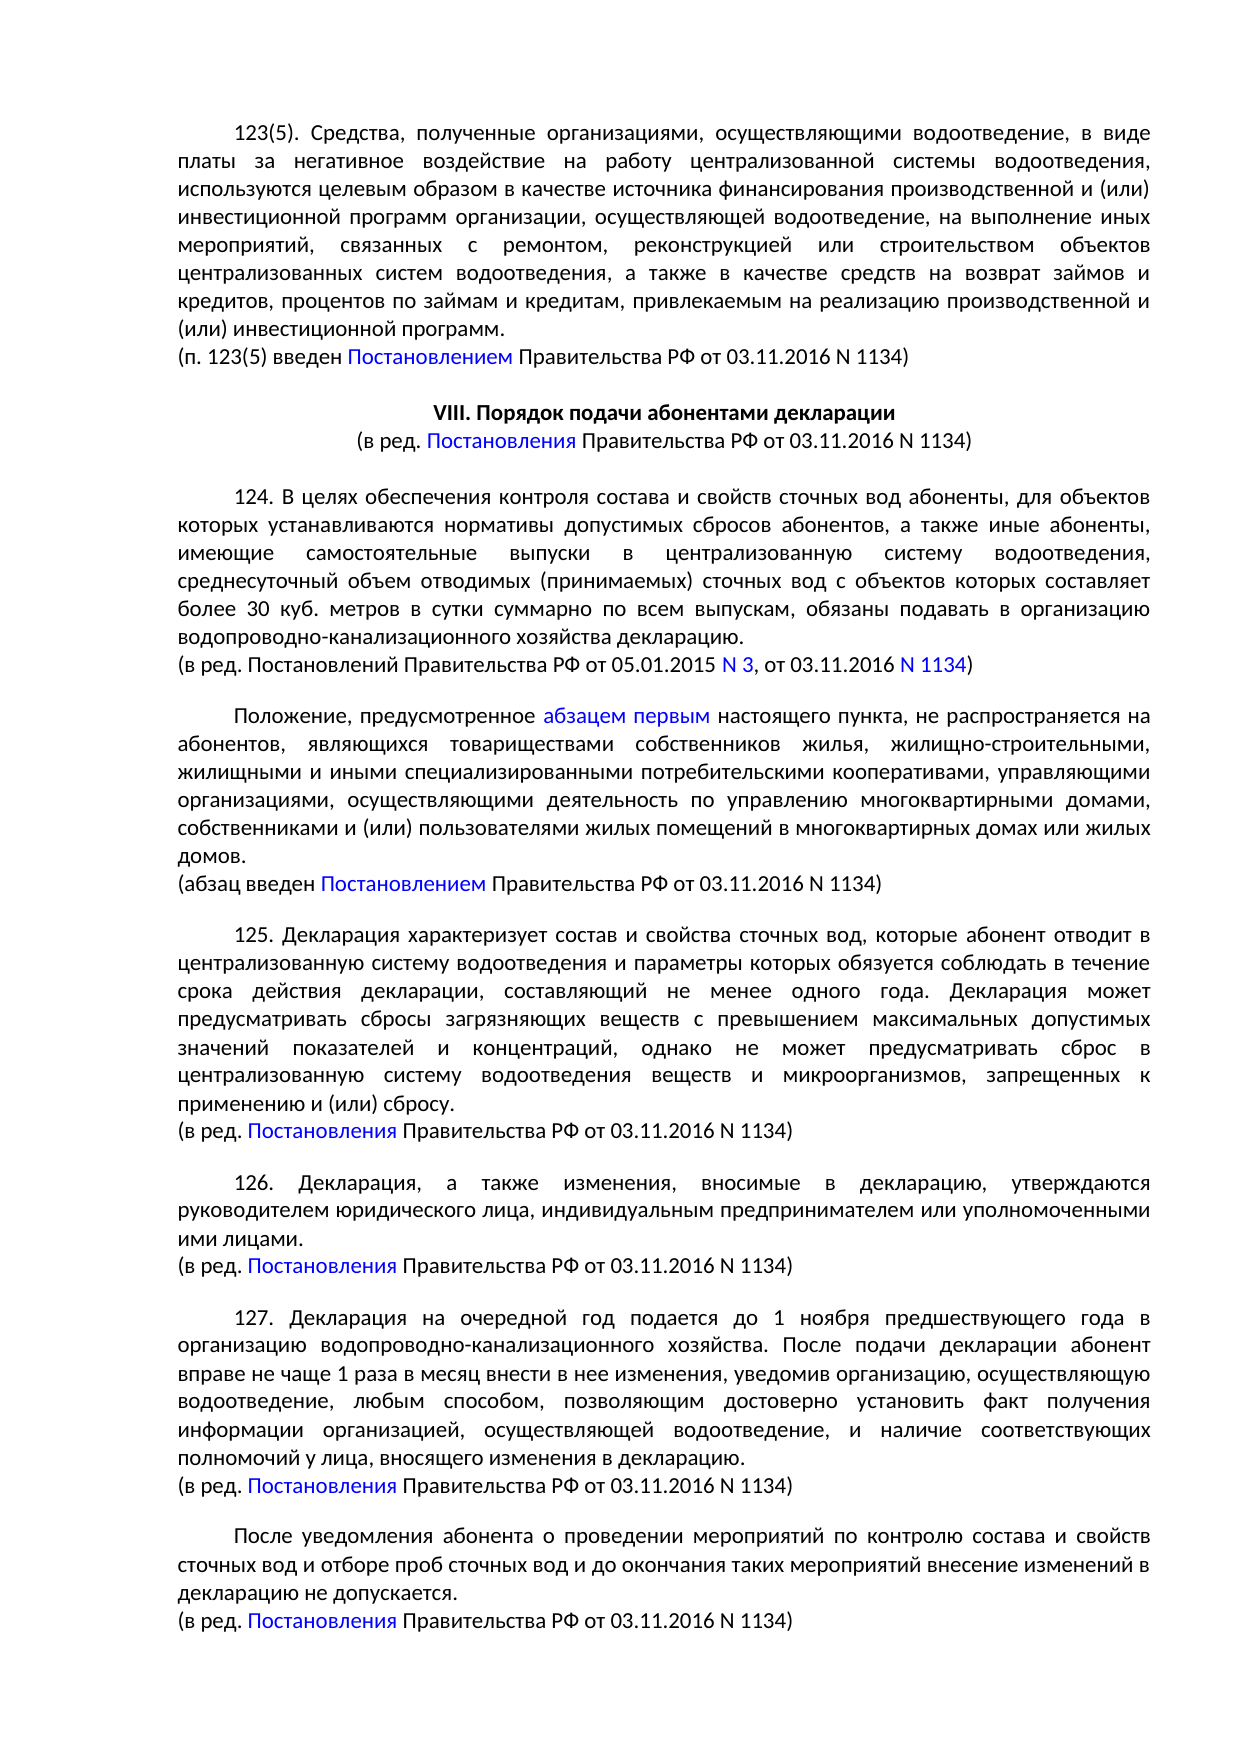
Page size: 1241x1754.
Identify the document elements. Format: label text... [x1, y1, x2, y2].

text (в ред. Постановления Правительства РФ от 03.11.2016 N 1134) [177, 426, 1152, 454]
text (в ред. Постановления Правительства РФ от 03.11.2016 N 1134) [177, 1471, 1152, 1499]
text Положение, предусмотренное абзацем первым настоящего пункта, не распространяется на абонентов, являющихся товариществами собственников жилья, жилищно-строительными, жилищными и иными специализированными потребительскими кооперативами, управляющими организациями, осуществляющими деятельность по управлению многоквартирными домами, собственниками и (или) пользователями жилых помещений в многоквартирных домах или жилых домов. [177, 701, 1152, 869]
text (в ред. Постановления Правительства РФ от 03.11.2016 N 1134) [177, 1252, 1152, 1280]
text (в ред. Постановления Правительства РФ от 03.11.2016 N 1134) [177, 1117, 1152, 1145]
text (абзац введен Постановлением Правительства РФ от 03.11.2016 N 1134) [177, 869, 1152, 898]
text После уведомления абонента о проведении мероприятий по контролю состава и свойств сточных вод и отборе проб сточных вод и до окончания таких мероприятий внесение изменений в декларацию не допускается. [177, 1522, 1152, 1606]
text 124. В целях обеспечения контроля состава и свойств сточных вод абоненты, для объектов которых устанавливаются нормативы допустимых сбросов абонентов, а также иные абоненты, имеющие самостоятельные выпуски в централизованную систему водоотведения, среднесуточный объем отводимых (принимаемых) сточных вод с объектов которых составляет более 30 куб. метров в сутки суммарно по всем выпускам, обязаны подавать в организацию водопроводно-канализационного хозяйства декларацию. [177, 482, 1152, 651]
text 125. Декларация характеризует состав и свойства сточных вод, которые абонент отводит в централизованную систему водоотведения и параметры которых обязуется соблюдать в течение срока действия декларации, составляющий не менее одного года. Декларация может предусматривать сбросы загрязняющих веществ с превышением максимальных допустимых значений показателей и концентраций, однако не может предусматривать сброс в централизованную систему водоотведения веществ и микроорганизмов, запрещенных к применению и (или) сбросу. [177, 921, 1152, 1117]
title VIII. Порядок подачи абонентами декларации [177, 398, 1152, 426]
text 123(5). Средства, полученные организациями, осуществляющими водоотведение, в виде платы за негативное воздействие на работу централизованной системы водоотведения, используются целевым образом в качестве источника финансирования производственной и (или) инвестиционной программ организации, осуществляющей водоотведение, на выполнение иных мероприятий, связанных с ремонтом, реконструкцией или строительством объектов централизованных систем водоотведения, а также в качестве средств на возврат займов и кредитов, процентов по займам и кредитам, привлекаемым на реализацию производственной и (или) инвестиционной программ. [177, 118, 1152, 342]
text (в ред. Постановлений Правительства РФ от 05.01.2015 N 3, от 03.11.2016 N 1134) [177, 651, 1152, 678]
text 127. Декларация на очередной год подается до 1 ноября предшествующего года в организацию водопроводно-канализационного хозяйства. После подачи декларации абонент вправе не чаще 1 раза в месяц внести в нее изменения, уведомив организацию, осуществляющую водоотведение, любым способом, позволяющим достоверно установить факт получения информации организацией, осуществляющей водоотведение, и наличие соответствующих полномочий у лица, вносящего изменения в декларацию. [177, 1303, 1152, 1471]
text (в ред. Постановления Правительства РФ от 03.11.2016 N 1134) [177, 1606, 1152, 1634]
text 126. Декларация, а также изменения, вносимые в декларацию, утверждаются руководителем юридического лица, индивидуальным предпринимателем или уполномоченными ими лицами. [177, 1168, 1152, 1252]
text (п. 123(5) введен Постановлением Правительства РФ от 03.11.2016 N 1134) [177, 342, 1152, 370]
